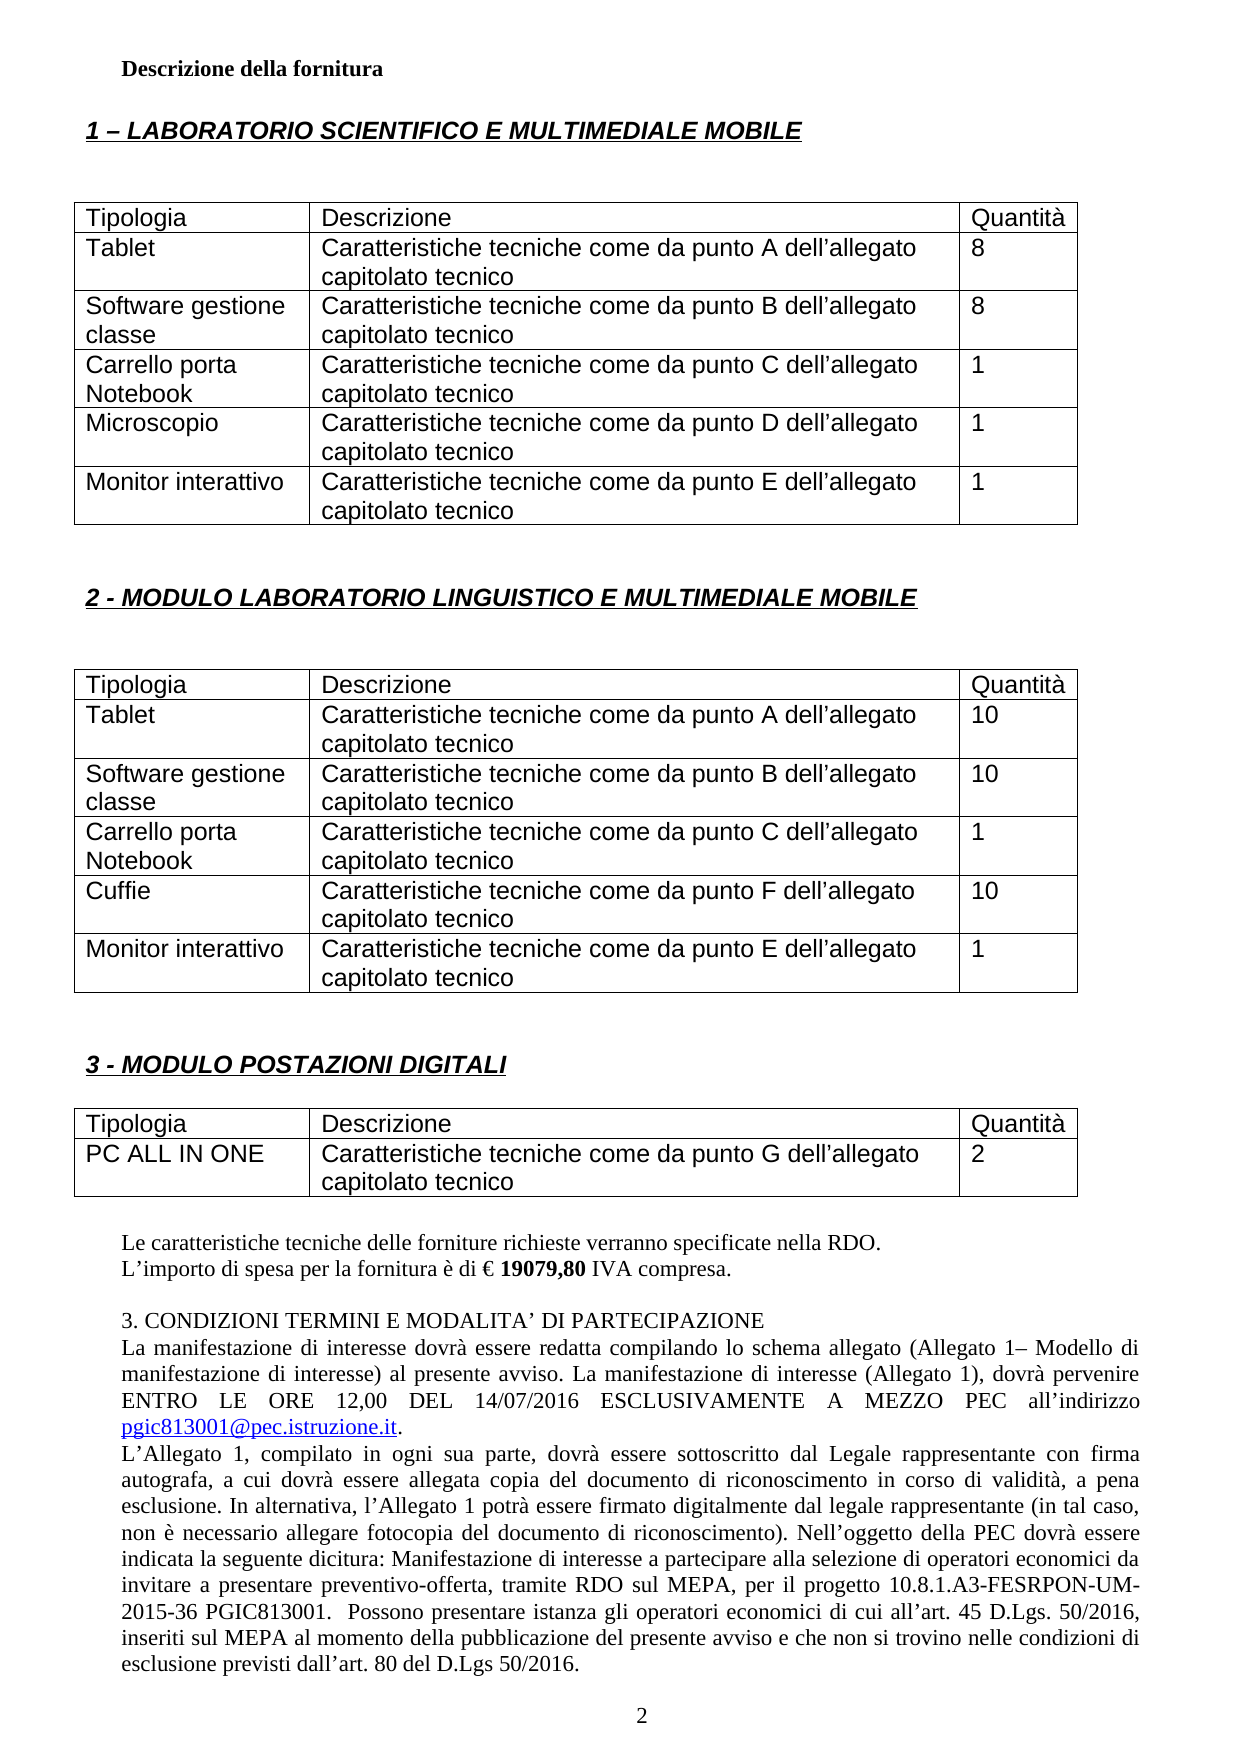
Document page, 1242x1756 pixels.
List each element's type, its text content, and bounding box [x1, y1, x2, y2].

table_cell 8 [960, 233, 1077, 290]
table_cell 1 [960, 408, 1077, 466]
table_cell Caratteristiche tecniche come da punto C dell’allegato capitolato tecnico [310, 817, 959, 874]
table_cell Caratteristiche tecniche come da punto B dell’allegato capitolato tecnico [310, 759, 959, 816]
table_header Tipologia [75, 1109, 309, 1137]
table_cell 10 [960, 700, 1077, 757]
table_cell Cuffie [75, 876, 309, 933]
table_header Tipologia [75, 203, 309, 232]
table_cell Caratteristiche tecniche come da punto G dell’allegato capitolato tecnico [310, 1139, 959, 1196]
table_cell Monitor interattivo [75, 467, 309, 524]
table_cell Caratteristiche tecniche come da punto E dell’allegato capitolato tecnico [310, 467, 959, 524]
table_cell Carrello porta Notebook [75, 817, 309, 874]
table_cell Tablet [75, 233, 309, 290]
text L’Allegato 1, compilato in ogni sua parte, dovrà essere sottoscritto dal Legale rappresentante con firma autografa, a cui dovrà essere allegata copia del documento di riconoscimento in corso di validità, a pena esclusione. In alternativa, l’Allegato 1 potrà essere firmato digitalmente dal legale rappresentante (in tal caso, non è necessario allegare fotocopia del documento di riconoscimento). Nell’oggetto della PEC dovrà essere indicata la seguente dicitura: Manifestazione di interesse a partecipare alla selezione di operatori economici da invitare a presentare preventivo-offerta, tramite RDO sul MEPA, per il progetto 10.8.1.A3-FESRPON-UM-2015-36 PGIC813001. Possono presentare istanza gli operatori economici di cui all’art. 45 D.Lgs. 50/2016, inseriti sul MEPA al momento della pubblicazione del presente avviso e che non si trovino nelle condizioni di esclusione previsti dall’art. 80 del D.Lgs 50/2016. [121, 1439, 1142, 1677]
table_cell Microscopio [75, 408, 309, 466]
text Le caratteristiche tecniche delle forniture richieste verranno specificate nella RDO. [121, 1229, 1198, 1255]
table_cell 10 [960, 876, 1077, 933]
list CONDIZIONI TERMINI E MODALITA’ DI PARTECIPAZIONE [121, 1308, 1198, 1334]
table_header Descrizione [310, 1109, 959, 1137]
table_cell Carrello porta Notebook [75, 350, 309, 407]
table_header Descrizione [310, 670, 959, 699]
text 2 - MODULO LABORATORIO LINGUISTICO E MULTIMEDIALE MOBILE [85, 583, 1198, 612]
table_header Tipologia [75, 670, 309, 699]
table_cell 1 [960, 350, 1077, 407]
table_cell 1 [960, 934, 1077, 992]
table_header Descrizione [310, 203, 959, 232]
table_cell Software gestione classe [75, 291, 309, 349]
table_cell Tablet [75, 700, 309, 757]
table_cell 8 [960, 291, 1077, 349]
table_header Quantità [960, 203, 1077, 232]
table_header Quantità [960, 670, 1077, 699]
text L’importo di spesa per la fornitura è di € 19079,80 IVA compresa. [121, 1255, 1198, 1281]
table_cell Caratteristiche tecniche come da punto F dell’allegato capitolato tecnico [310, 876, 959, 933]
table_cell Caratteristiche tecniche come da punto E dell’allegato capitolato tecnico [310, 934, 959, 992]
text La manifestazione di interesse dovrà essere redatta compilando lo schema allegato (Allegato 1– Modello di manifestazione di interesse) al presente avviso. La manifestazione di interesse (Allegato 1), dovrà pervenire ENTRO LE ORE 12,00 DEL 14/07/2016 ESCLUSIVAMENTE A MEZZO PEC all’indirizzo pgic813001@pec.istruzione.it. [121, 1334, 1142, 1439]
table_cell Monitor interattivo [75, 934, 309, 992]
table_cell PC ALL IN ONE [75, 1139, 309, 1196]
table_cell 1 [960, 817, 1077, 874]
table_cell Caratteristiche tecniche come da punto D dell’allegato capitolato tecnico [310, 408, 959, 466]
table_header Quantità [960, 1109, 1077, 1137]
text 1 – LABORATORIO SCIENTIFICO E MULTIMEDIALE MOBILE [85, 116, 1198, 144]
table_cell 1 [960, 467, 1077, 524]
table_cell Caratteristiche tecniche come da punto A dell’allegato capitolato tecnico [310, 700, 959, 757]
table_cell Caratteristiche tecniche come da punto A dell’allegato capitolato tecnico [310, 233, 959, 290]
text 3 - MODULO POSTAZIONI DIGITALI [85, 1050, 1198, 1079]
table_cell 2 [960, 1139, 1077, 1196]
table_cell Caratteristiche tecniche come da punto C dell’allegato capitolato tecnico [310, 350, 959, 407]
table_cell Software gestione classe [75, 759, 309, 816]
table_cell Caratteristiche tecniche come da punto B dell’allegato capitolato tecnico [310, 291, 959, 349]
text Descrizione della fornitura [121, 55, 1198, 82]
table_cell 10 [960, 759, 1077, 816]
